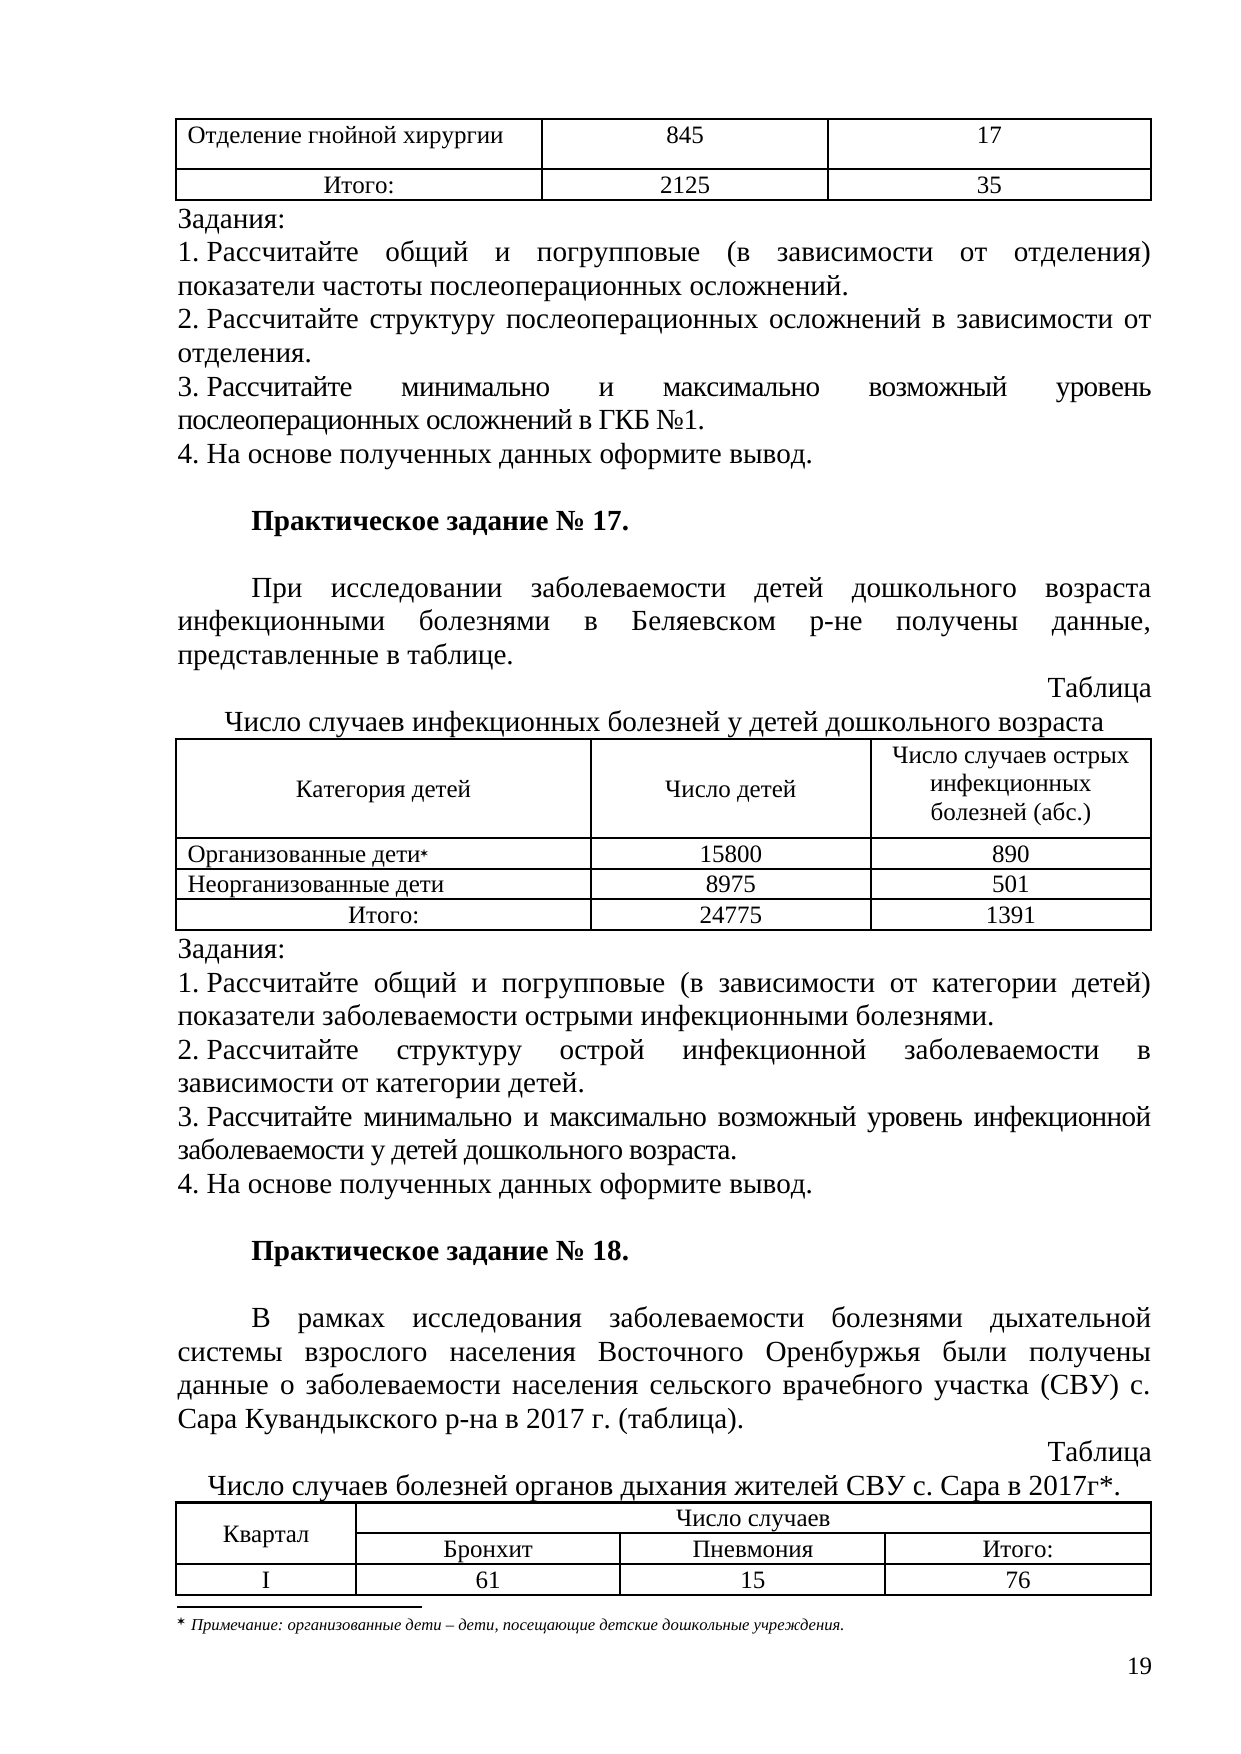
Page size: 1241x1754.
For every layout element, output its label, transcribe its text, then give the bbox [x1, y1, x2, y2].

table_header Число случаев [357, 1504, 1150, 1532]
text Число случаев инфекционных болезней у детей дошкольного возраста [177, 704, 1152, 738]
table_cell 890 [872, 839, 1150, 867]
table_cell І [177, 1565, 355, 1594]
table_cell 35 [829, 170, 1150, 199]
text 2. Рассчитайте структуру острой инфекционной заболеваемости в зависимости от категории детей. [177, 1032, 1152, 1099]
text При исследовании заболеваемости детей дошкольного возраста инфекционными болезнями в Беляевском р-не получены данные, представленные в таблице. [177, 570, 1152, 671]
text 4. На основе полученных данных оформите вывод. [177, 436, 1152, 469]
text В рамках исследования заболеваемости болезнями дыхательной системы взрослого населения Восточного Оренбуржья были получены данные о заболеваемости населения сельского врачебного участка (СВУ) с. Сара Кувандыкского р-на в 2017 г. (таблица). [177, 1300, 1152, 1434]
text 3. Рассчитайте минимально и максимально возможный уровень инфекционной заболеваемости у детей дошкольного возраста. [177, 1099, 1152, 1166]
table_cell Итого: [886, 1534, 1150, 1563]
table_cell 15800 [592, 839, 870, 867]
text 1. Рассчитайте общий и погрупповые (в зависимости от категории детей) показатели заболеваемости острыми инфекционными болезнями. [177, 965, 1152, 1032]
text Задания: [177, 201, 1152, 234]
table_cell Неорганизованные дети [177, 870, 590, 898]
table_cell Бронхит [357, 1534, 619, 1563]
table_cell Итого: [177, 170, 541, 199]
table_cell 1391 [872, 900, 1150, 929]
table_cell 501 [872, 870, 1150, 898]
text 3. Рассчитайте минимально и максимально возможный уровень послеоперационных осложнений в ГКБ №1. [177, 369, 1152, 436]
text Таблица [177, 1434, 1152, 1468]
text Практическое задание № 18. [177, 1233, 1152, 1267]
table_cell Итого: [177, 900, 590, 929]
table_cell 24775 [592, 900, 870, 929]
table_cell Организованные дети [177, 839, 590, 867]
table_cell 2125 [543, 170, 827, 199]
text 2. Рассчитайте структуру послеоперационных осложнений в зависимости от отделения. [177, 302, 1152, 369]
table_cell 845 [543, 120, 827, 168]
table_header Число случаев острых инфекционных болезней (абс.) [872, 740, 1150, 837]
text Практическое задание № 17. [177, 503, 1152, 536]
table_cell 17 [829, 120, 1150, 168]
text Таблица [177, 671, 1152, 704]
table_cell 8975 [592, 870, 870, 898]
table_header Категория детей [177, 740, 590, 837]
text Задания: [177, 931, 1152, 965]
table_header Число детей [592, 740, 870, 837]
table_cell 15 [621, 1565, 884, 1594]
table_cell Отделение гнойной хирургии [177, 120, 541, 168]
text 1. Рассчитайте общий и погрупповые (в зависимости от отделения) показатели частоты послеоперационных осложнений. [177, 234, 1152, 302]
table_cell 61 [357, 1565, 619, 1594]
text 4. На основе полученных данных оформите вывод. [177, 1166, 1152, 1199]
table_header Квартал [177, 1504, 355, 1563]
text Число случаев болезней органов дыхания жителей СВУ с. Сара в 2017г*. [177, 1468, 1152, 1501]
table_cell Пневмония [621, 1534, 884, 1563]
table_cell 76 [886, 1565, 1150, 1594]
